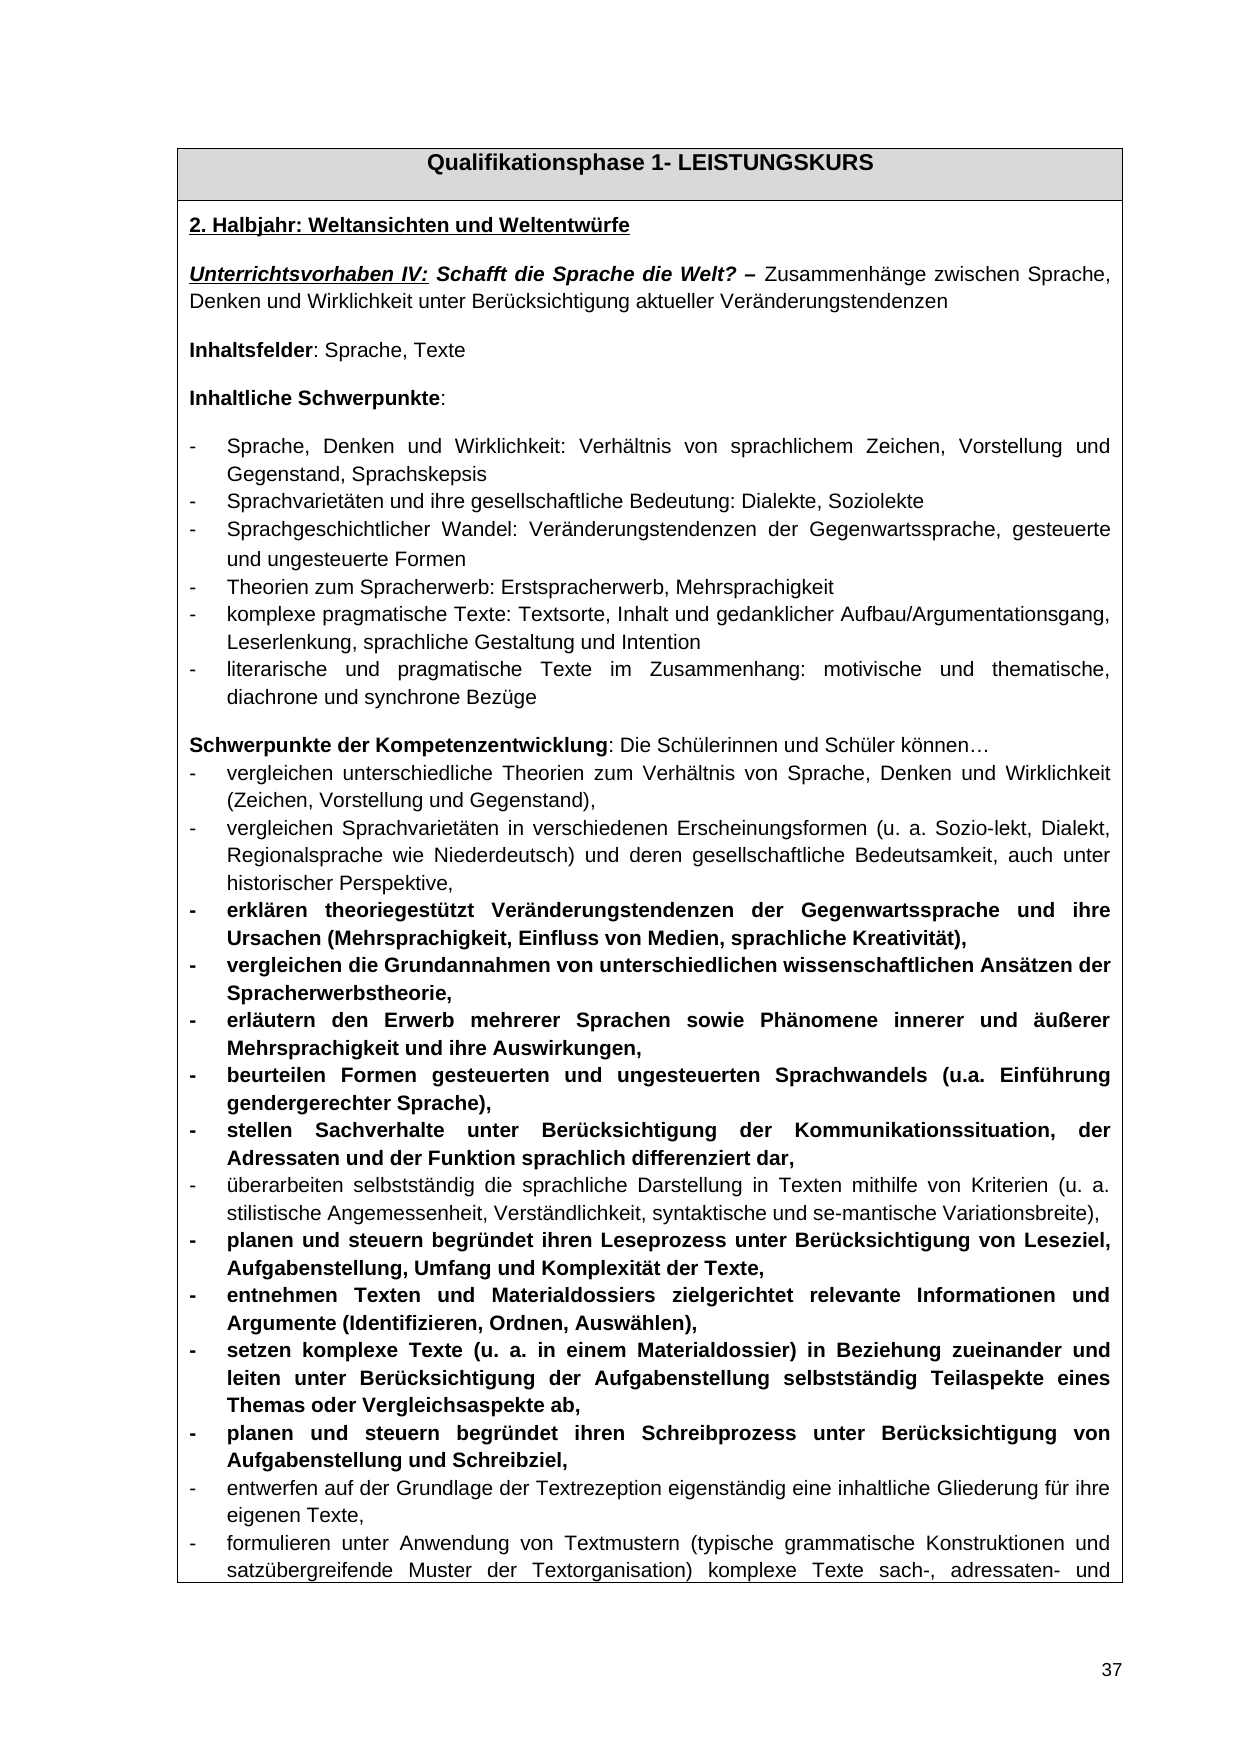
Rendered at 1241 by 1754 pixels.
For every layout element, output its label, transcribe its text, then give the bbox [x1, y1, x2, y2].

table_header Qualifikationsphase 1- LEISTUNGSKURS [178, 149, 1122, 200]
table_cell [178, 201, 1122, 1582]
